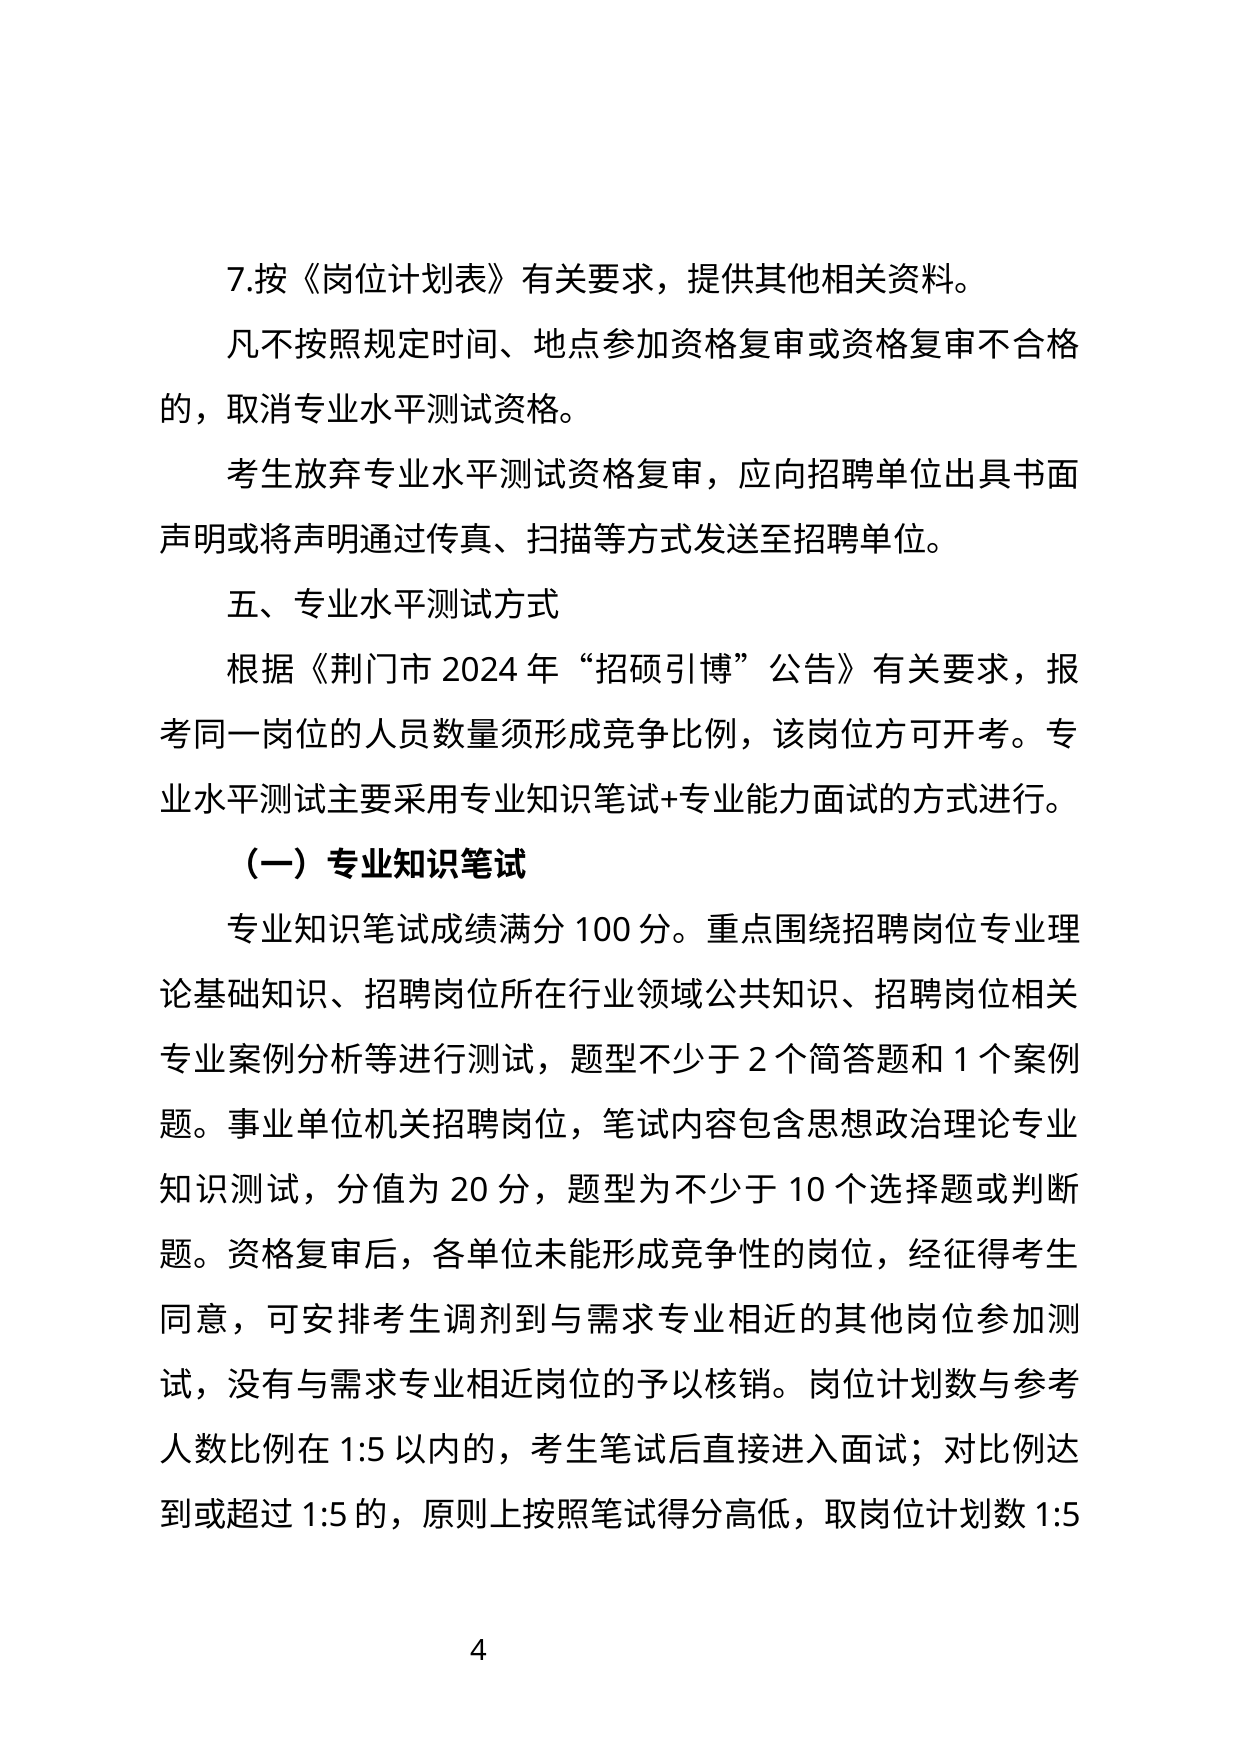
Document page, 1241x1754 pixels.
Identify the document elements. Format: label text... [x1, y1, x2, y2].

text （一）专业知识笔试 [159, 830, 1081, 895]
text 五、专业水平测试方式 [159, 570, 1081, 635]
text 7.按《岗位计划表》有关要求，提供其他相关资料。 [159, 245, 1081, 310]
text 根据《荆门市2024年“招硕引博”公告》有关要求，报考同一岗位的人员数量须形成竞争比例，该岗位方可开考。专业水平测试主要采用专业知识笔试+专业能力面试的方式进行。 [159, 635, 1081, 830]
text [159, 895, 1081, 1545]
text 凡不按照规定时间、地点参加资格复审或资格复审不合格的，取消专业水平测试资格。 [159, 310, 1081, 440]
text 考生放弃专业水平测试资格复审，应向招聘单位出具书面声明或将声明通过传真、扫描等方式发送至招聘单位。 [159, 440, 1081, 570]
